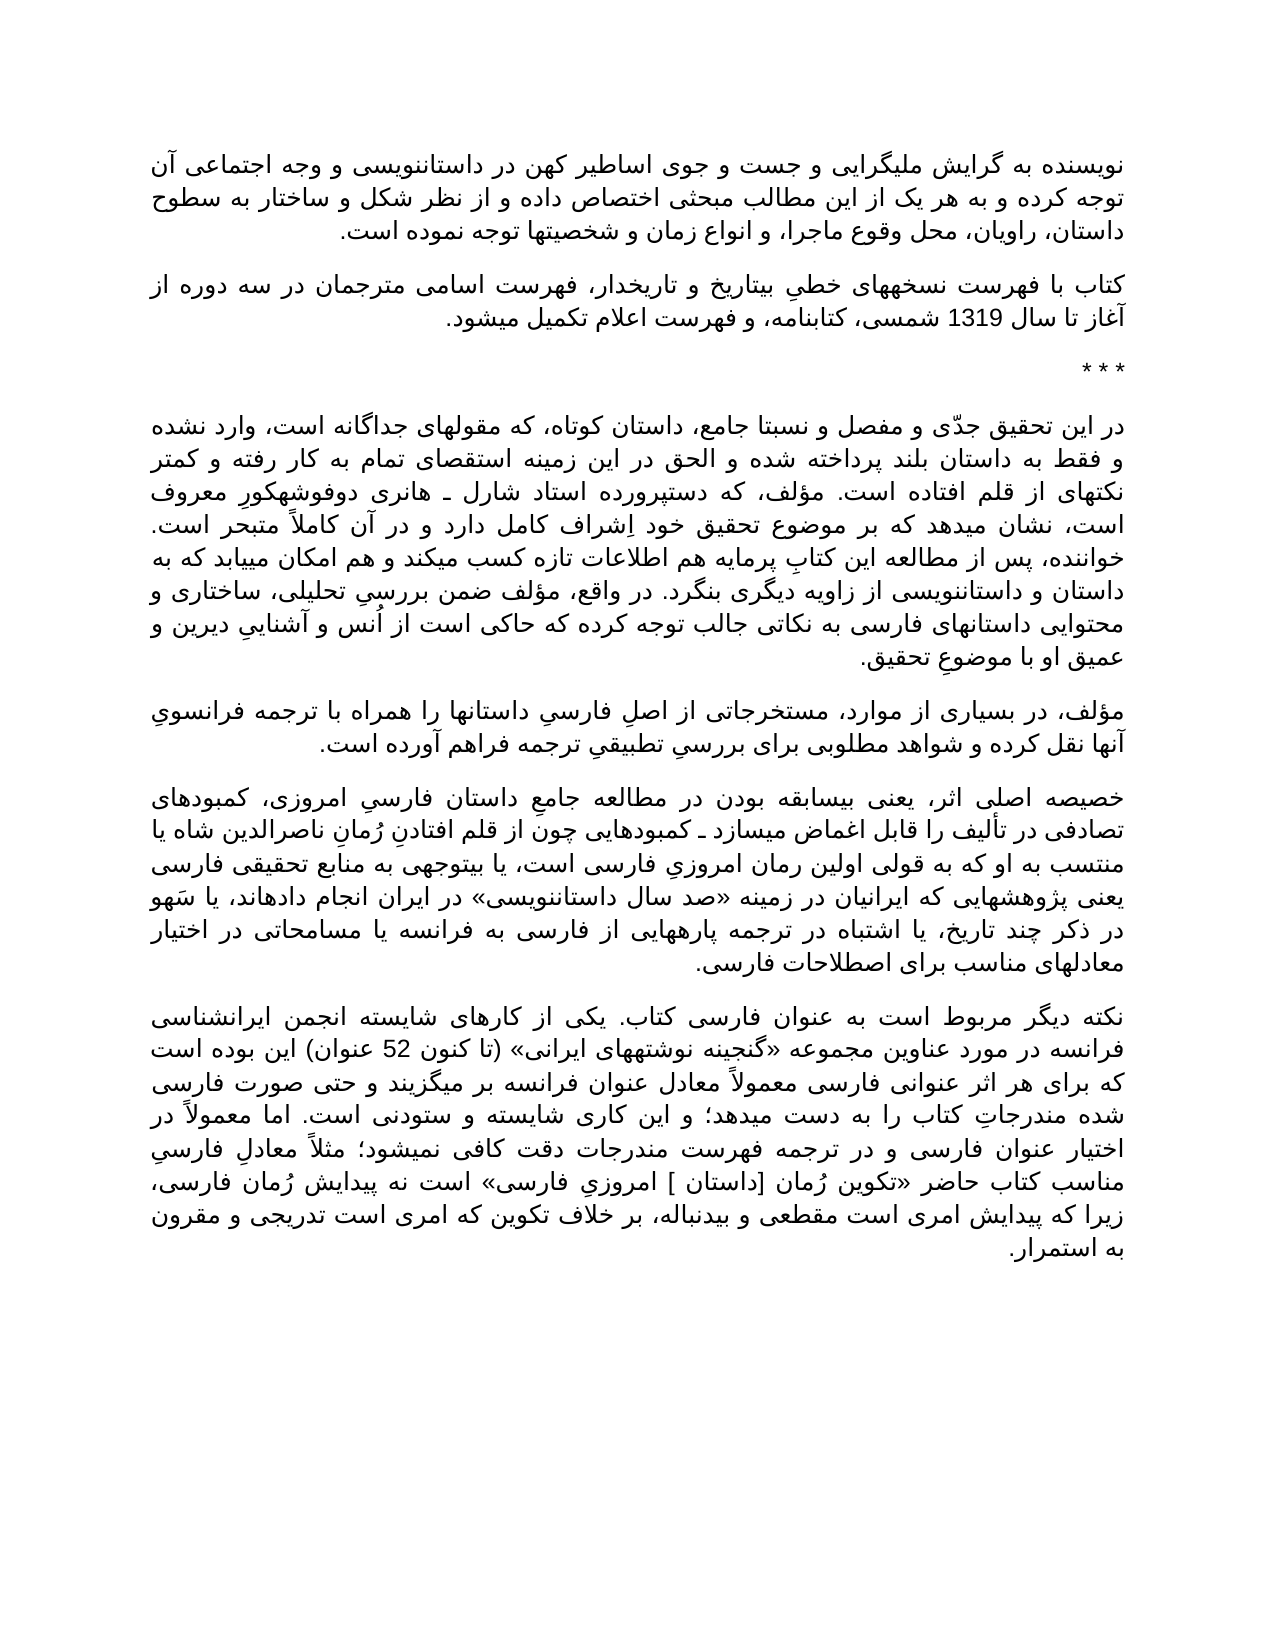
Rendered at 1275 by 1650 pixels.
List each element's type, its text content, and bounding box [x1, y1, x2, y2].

text کتاب با فهرست نسخه‏های خطیِ بی‏تاریخ و تاریخ‏دار، فهرست اسامی مترجمان در سه دوره از آغاز تا سال 1319 شمسی، کتاب‏نامه، و فهرست اعلام تکمیل می‏شود. [150, 270, 1125, 332]
text * * * [150, 357, 1125, 386]
text مؤلف، در بسیاری از موارد، مستخرجاتی از اصلِ فارسیِ داستان‏ها را همراه با ترجمه فرانسویِ آنها نقل کرده و شواهد مطلوبی برای بررسیِ تطبیقیِ ترجمه فراهم آورده است. [150, 696, 1125, 757]
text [150, 150, 1125, 245]
text خصیصه اصلی اثر، یعنی بی‏سابقه بودن در مطالعه جامعِ داستان فارسیِ امروزی، کم‏بودهای تصادفی در تألیف را قابل اغماض می‏سازد ـ کم‏بودهایی چون از قلم افتادنِ رُمانِ ناصرالدین شاه یا منتسب به او که به قولی اولین رمان امروزیِ فارسی است، یا بی‏توجهی به منابع تحقیقی فارسی یعنی پژوهش‏هایی که ایرانیان در زمینه «صد سال داستان‏نویسی» در ایران انجام داده‏اند، یا سَهو در ذکر چند تاریخ، یا اشتباه در ترجمه پاره‏هایی از فارسی به فرانسه یا مسامحاتی در اختیار معادل‏های مناسب برای اصطلاحات فارسی. [150, 782, 1125, 976]
text نکته دیگر مربوط است به عنوان فارسی کتاب. یکی از کارهای شایسته انجمن ایران‏شناسی فرانسه در مورد عناوین مجموعه «گنجینه نوشته‏های ایرانی» (تا کنون 52 عنوان) این بوده است که برای هر اثر عنوانی فارسی معمولاً معادل عنوان فرانسه بر می‏گزیند و حتی صورت فارسی شده مندرجاتِ کتاب را به دست می‏دهد؛ و این کاری شایسته و ستودنی است. اما معمولاً در اختیار عنوان فارسی و در ترجمه فهرست مندرجات دقت کافی نمی‏شود؛ مثلاً معادلِ فارسیِ مناسب کتاب حاضر «تکوین رُمان [داستان ] امروزیِ فارسی» است نه پیدایش رُمان فارسی، زیرا که پیدایش امری است مقطعی و بی‏دنباله، بر خلاف تکوین که امری است تدریجی و مقرون به استمرار. [150, 1001, 1125, 1261]
text در این تحقیق جدّی و مفصل و نسبتا جامع، داستان کوتاه، که مقوله‏ای جداگانه است، وارد نشده و فقط به داستان بلند پرداخته شده و الحق در این زمینه استقصای تمام به کار رفته و کمتر نکته‏ای از قلم افتاده است. مؤلف، که دست‏پرورده استاد شارل ـ هانری دوفوشه‏کورِ معروف است، نشان می‏دهد که بر موضوع تحقیق خود اِشراف کامل دارد و در آن کاملاً متبحر است. خواننده، پس از مطالعه این کتابِ پرمایه هم اطلاعات تازه کسب می‏کند و هم امکان می‏یابد که به داستان و داستان‏نویسی از زاویه دیگری بنگرد. در واقع، مؤلف ضمن بررسیِ تحلیلی، ساختاری و محتوایی داستان‏های فارسی به نکاتی جالب توجه کرده که حاکی است از اُنس و آشناییِ دیرین و عمیق او با موضوعِ تحقیق. [150, 411, 1125, 671]
